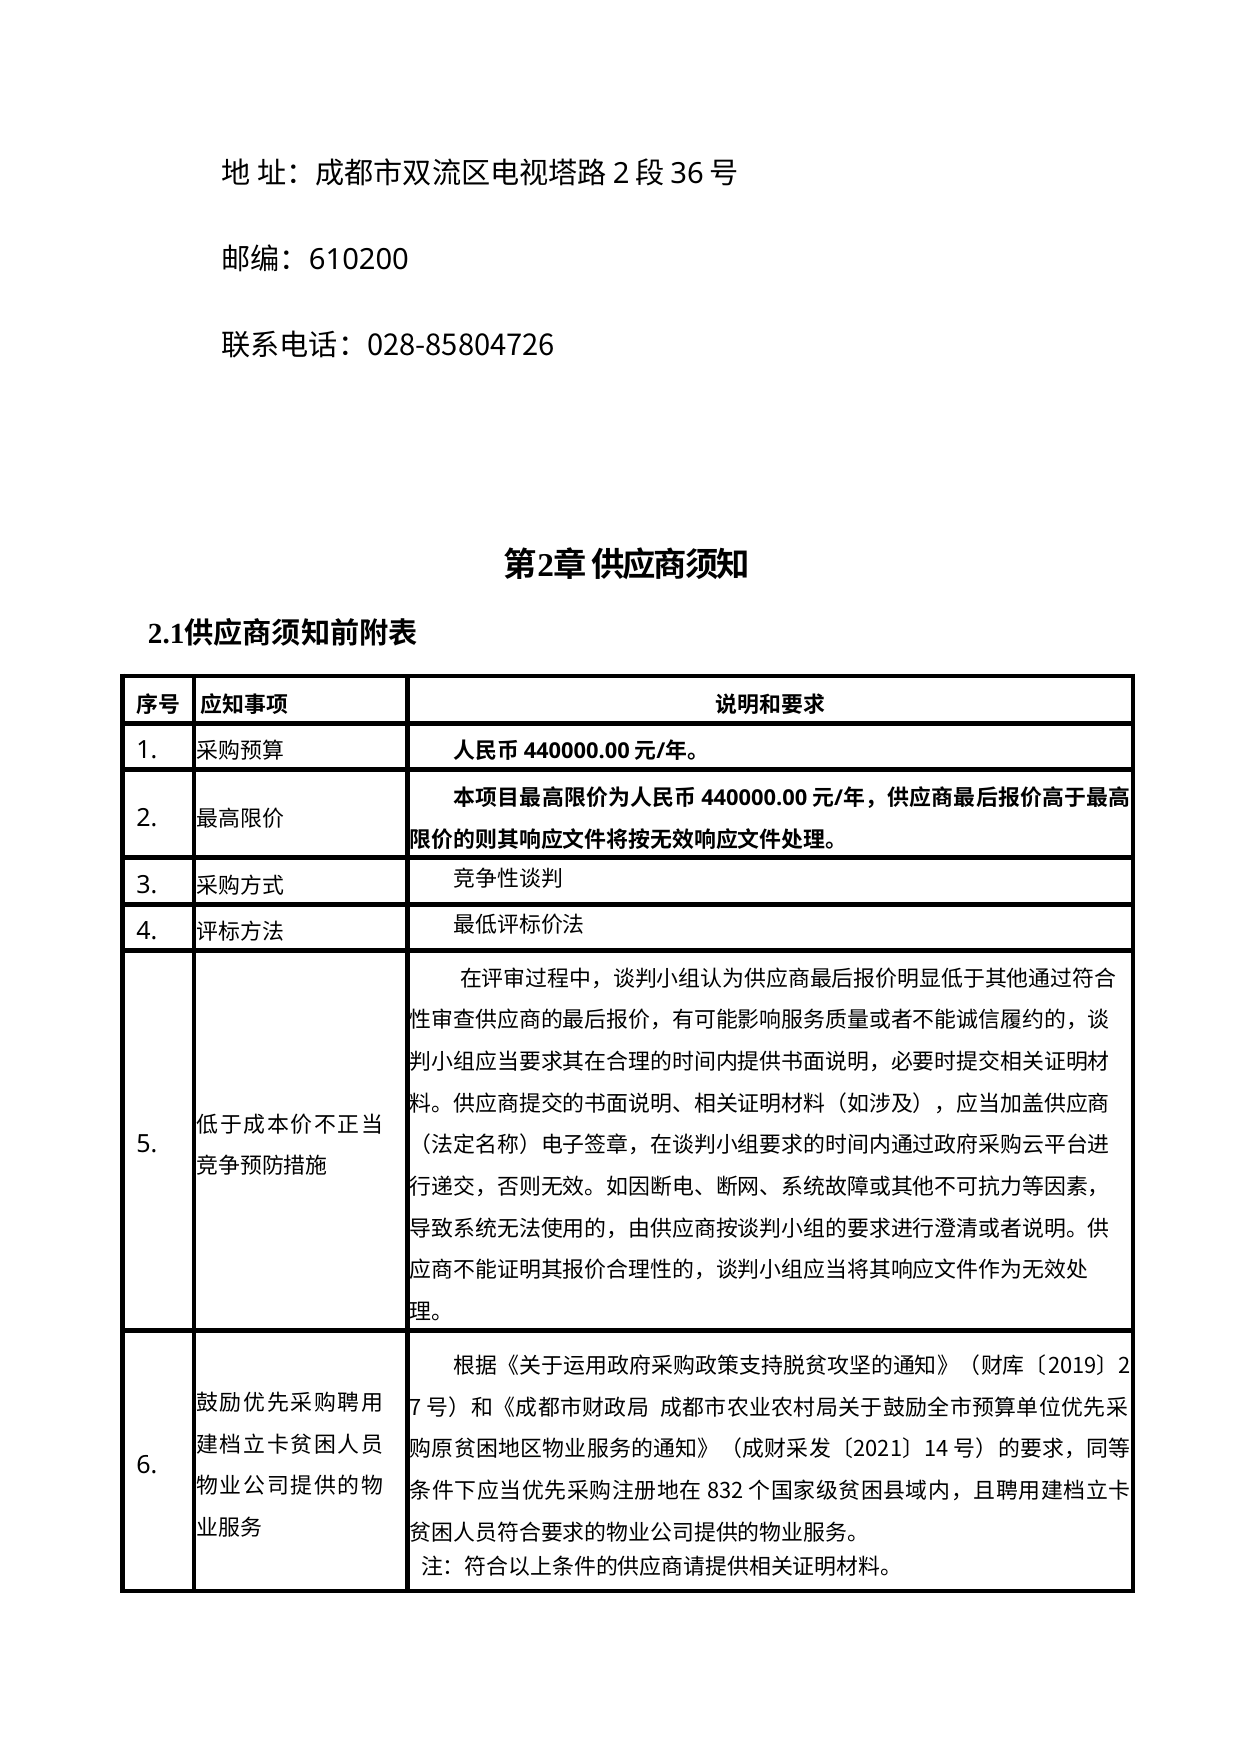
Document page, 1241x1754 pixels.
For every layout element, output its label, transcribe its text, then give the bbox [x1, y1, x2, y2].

subtitle 供应商须知前附表 [148, 610, 1107, 652]
table_cell 最低评标价法 [410, 907, 1131, 948]
table_cell [125, 726, 192, 767]
table_cell [125, 907, 192, 948]
table_cell 采购预算 [196, 726, 405, 767]
table_header 序号 [125, 678, 192, 721]
table_cell 根据《关于运用政府采购政策支持脱贫攻坚的通知》（财库〔2019〕27号）和《成都市财政局 成都市农业农村局关于鼓励全市预算单位优先采购原贫困地区物业服务的通知》（成财采发〔2021〕14号）的要求，同等条件下应当优先采购注册地在832个国家级贫困县域内，且聘用建档立卡贫困人员符合要求的物业公司提供的物业服务。 注：符合以上条件的供应商请提供相关证明材料。 [410, 1333, 1131, 1589]
table_header 应知事项 [196, 678, 405, 721]
table_cell 竞争性谈判 [410, 860, 1131, 902]
table_cell 本项目最高限价为人民币440000.00元/年，供应商最后报价高于最高限价的则其响应文件将按无效响应文件处理。 [410, 772, 1131, 855]
table_cell 低于成本价不正当竞争预防措施 [196, 953, 405, 1328]
text 邮编：610200 [148, 224, 1107, 289]
text 联系电话：028-85804726 [148, 311, 1107, 376]
text 地 址：成都市双流区电视塔路2段36号 [148, 138, 1107, 203]
table_header 说明和要求 [410, 678, 1131, 721]
table_cell 采购方式 [196, 860, 405, 902]
subtitle 供应商须知 [148, 538, 1107, 586]
table_cell 人民币440000.00元/年。 [410, 726, 1131, 767]
table_cell [125, 772, 192, 855]
table_cell 鼓励优先采购聘用建档立卡贫困人员物业公司提供的物业服务 [196, 1333, 405, 1589]
table_cell 在评审过程中，谈判小组认为供应商最后报价明显低于其他通过符合性审查供应商的最后报价，有可能影响服务质量或者不能诚信履约的，谈判小组应当要求其在合理的时间内提供书面说明，必要时提交相关证明材料。供应商提交的书面说明、相关证明材料（如涉及），应当加盖供应商（法定名称）电子签章，在谈判小组要求的时间内通过政府采购云平台进行递交，否则无效。如因断电、断网、系统故障或其他不可抗力等因素，导致系统无法使用的，由供应商按谈判小组的要求进行澄清或者说明。供应商不能证明其报价合理性的，谈判小组应当将其响应文件作为无效处理。 [410, 953, 1131, 1328]
table_cell [125, 953, 192, 1328]
table_cell 最高限价 [196, 772, 405, 855]
table_cell 评标方法 [196, 907, 405, 948]
table_cell [125, 860, 192, 902]
table_cell [125, 1333, 192, 1589]
